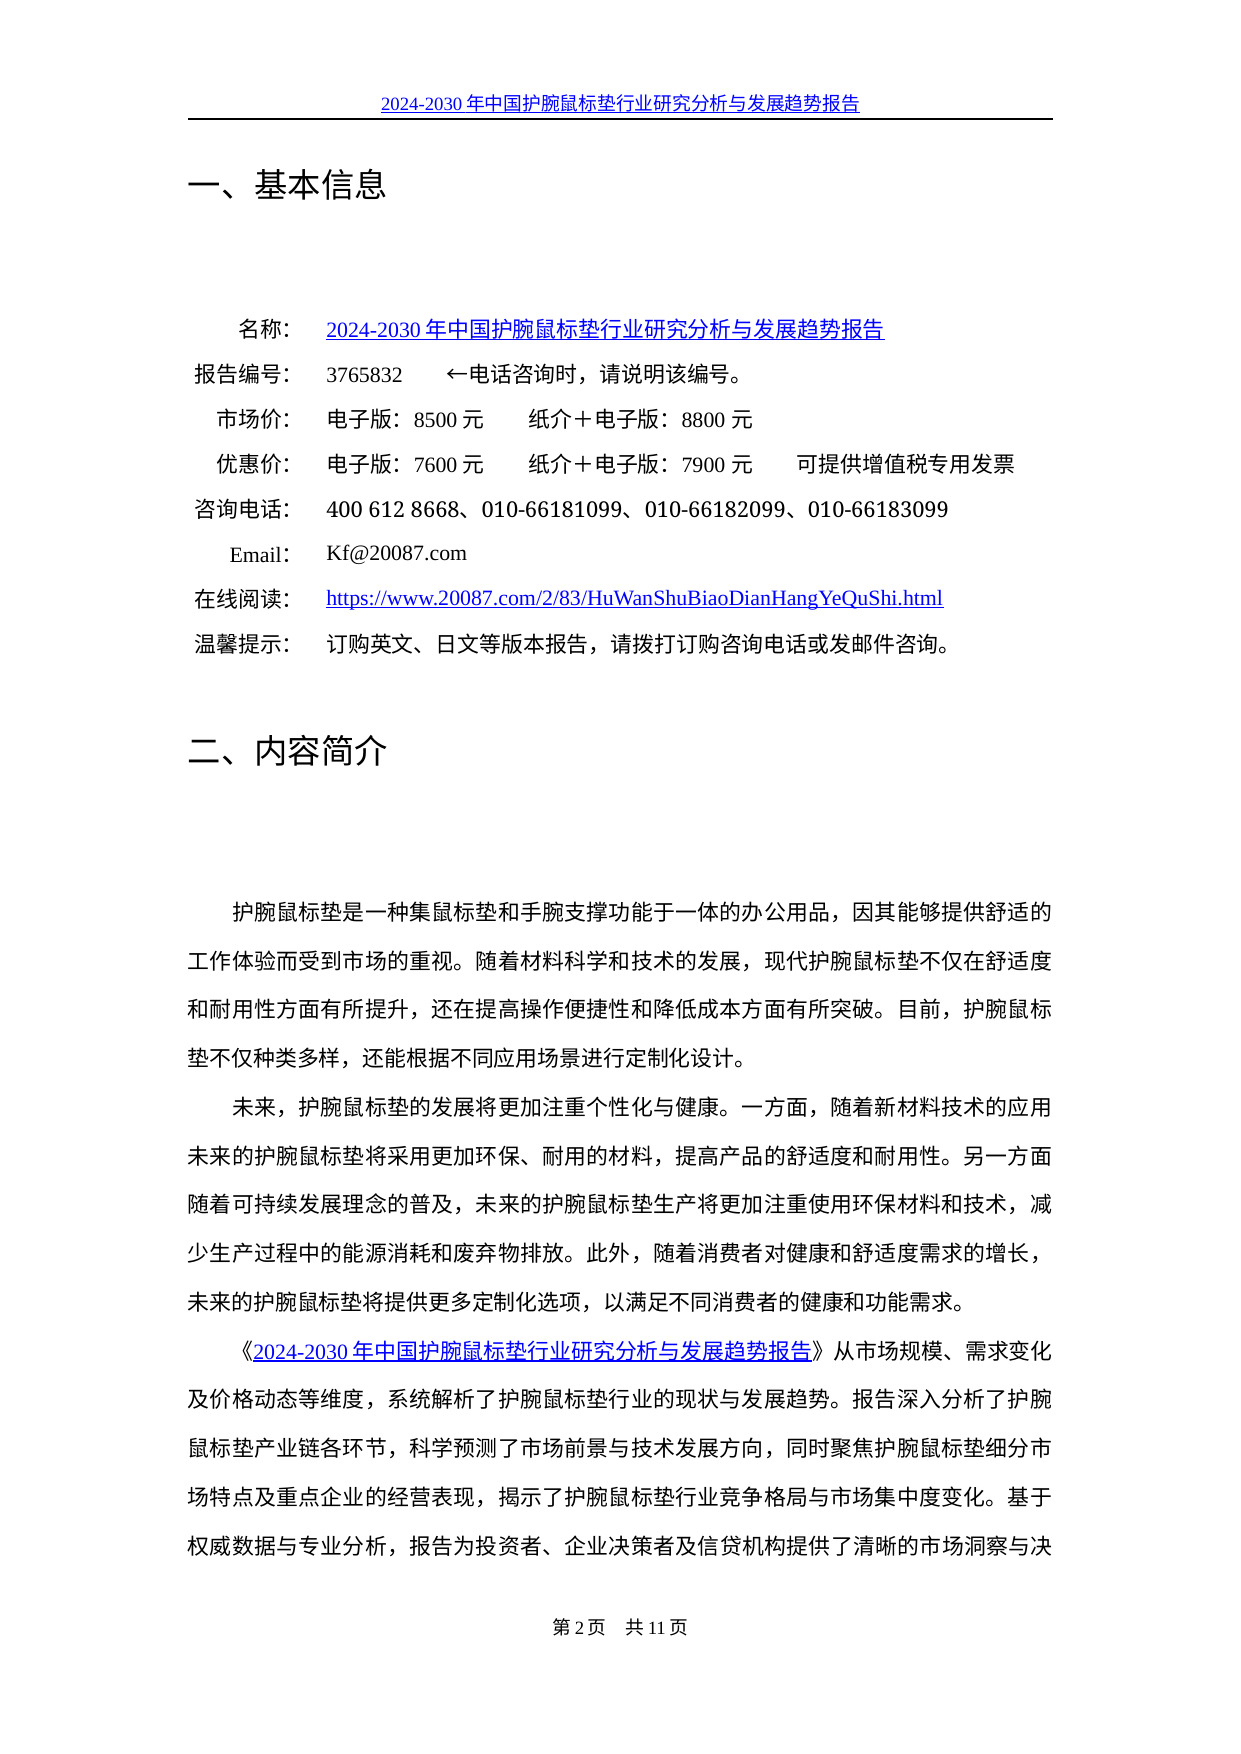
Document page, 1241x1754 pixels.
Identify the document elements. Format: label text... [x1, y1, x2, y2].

table_cell 电子版：7600 元 纸介＋电子版：7900 元 可提供增值税专用发票 [315, 447, 1073, 492]
table_cell 市场价： [167, 402, 315, 447]
table_cell 优惠价： [167, 447, 315, 492]
table_cell 电子版：8500 元 纸介＋电子版：8800 元 [315, 402, 1073, 447]
table_cell Kf@20087.com [315, 537, 1073, 582]
table_cell 温馨提示： [167, 627, 315, 672]
table_cell 报告编号： [167, 357, 315, 402]
table_header 2024-2030年中国护腕鼠标垫行业研究分析与发展趋势报告 [315, 312, 1073, 357]
table_cell 订购英文、日文等版本报告，请拨打订购咨询电话或发邮件咨询。 [315, 627, 1073, 672]
table_header 名称： [167, 312, 315, 357]
table_cell 在线阅读： [167, 582, 315, 627]
title 二、内容简介 [187, 717, 1053, 782]
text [187, 894, 1053, 1561]
title 一、基本信息 [187, 150, 1053, 215]
table_cell 400 612 8668、010-66181099、010-66182099、010-66183099 [315, 492, 1073, 537]
table_cell 3765832 ←电话咨询时，请说明该编号。 [315, 357, 1073, 402]
table_cell [315, 582, 1073, 627]
table_cell Email： [167, 537, 315, 582]
table_cell 咨询电话： [167, 492, 315, 537]
